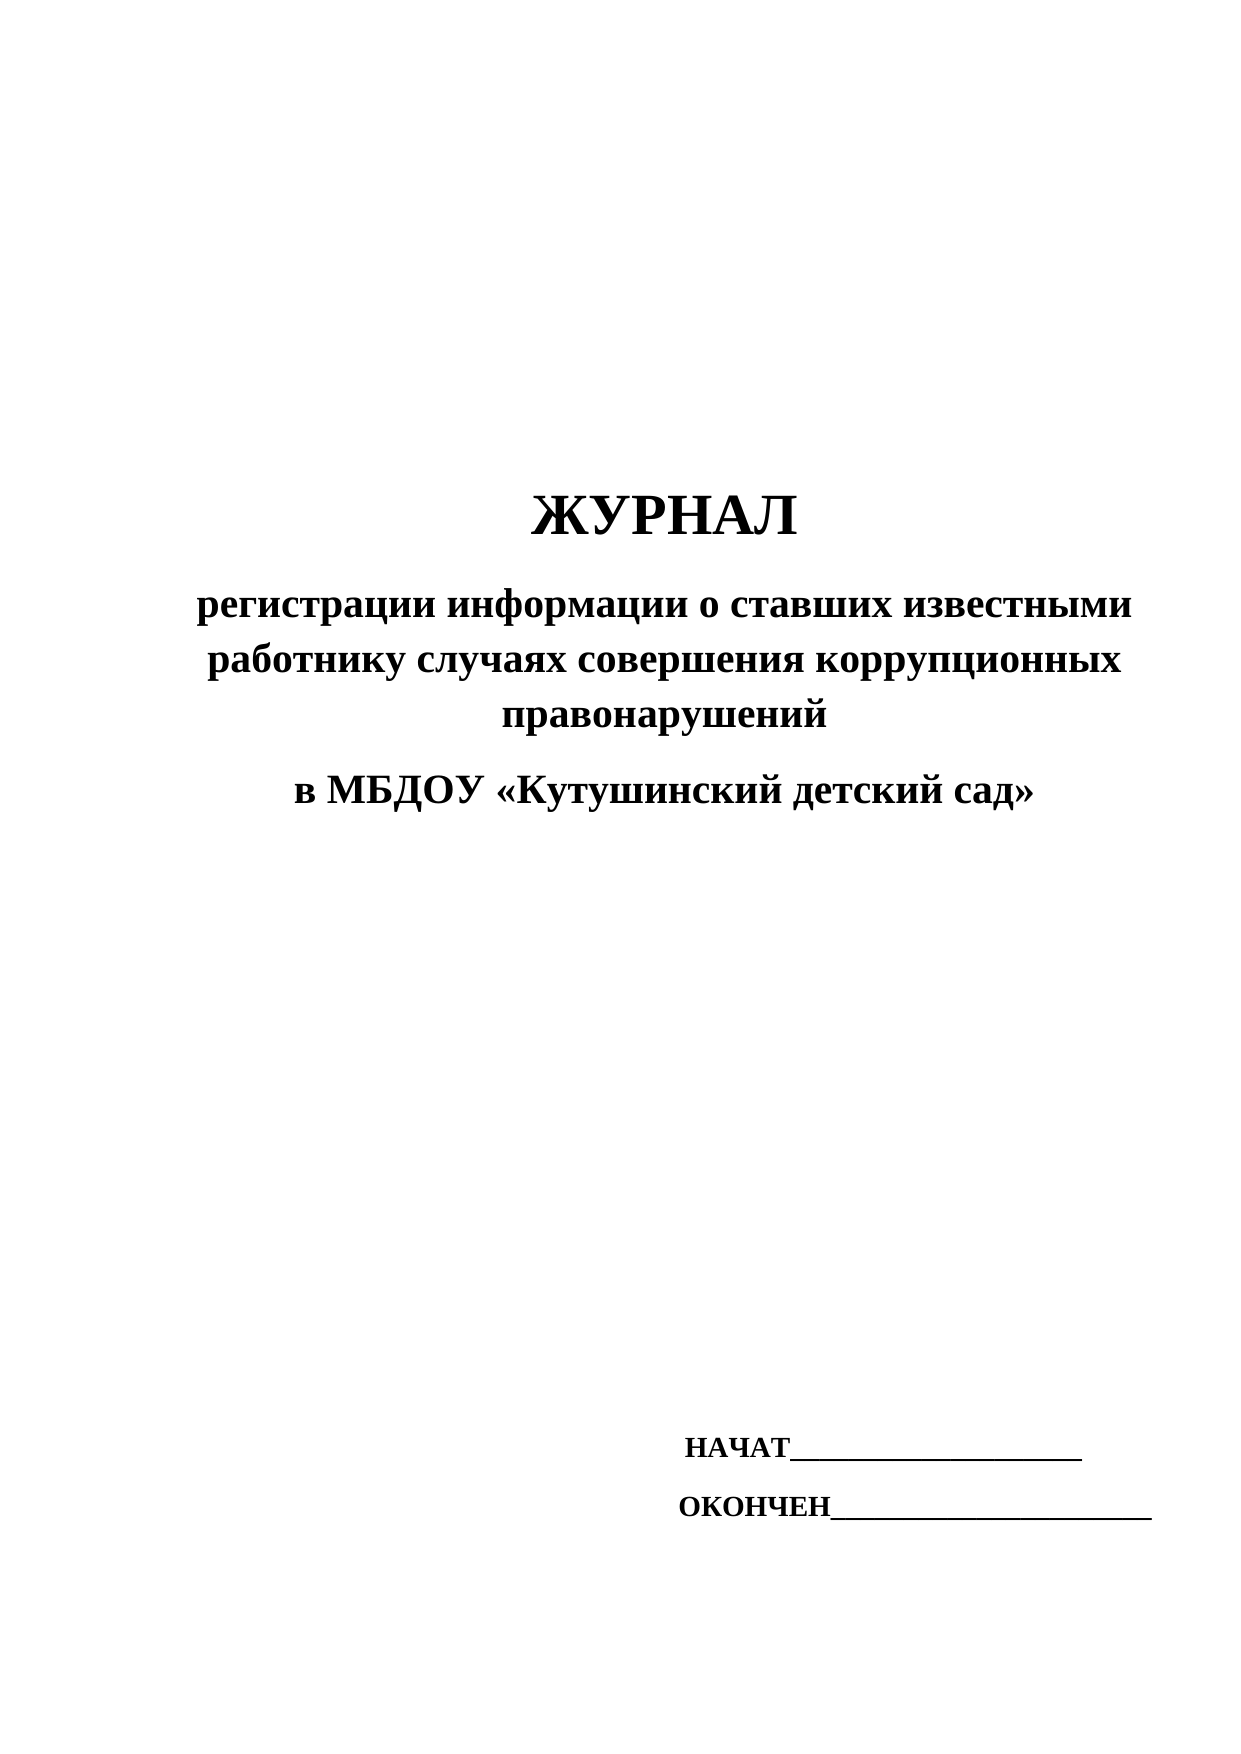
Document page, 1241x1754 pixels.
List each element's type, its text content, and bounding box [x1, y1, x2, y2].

text регистрации информации о ставших известными работнику случаях совершения коррупционных правонарушений [177, 578, 1152, 736]
text ЖУРНАЛ [177, 480, 1152, 547]
text ОКОНЧЕН______________________ [177, 1489, 1152, 1523]
text НАЧАТ____________________ [177, 1430, 1152, 1463]
text в МБДОУ «Кутушинский детский сад» [177, 764, 1152, 812]
